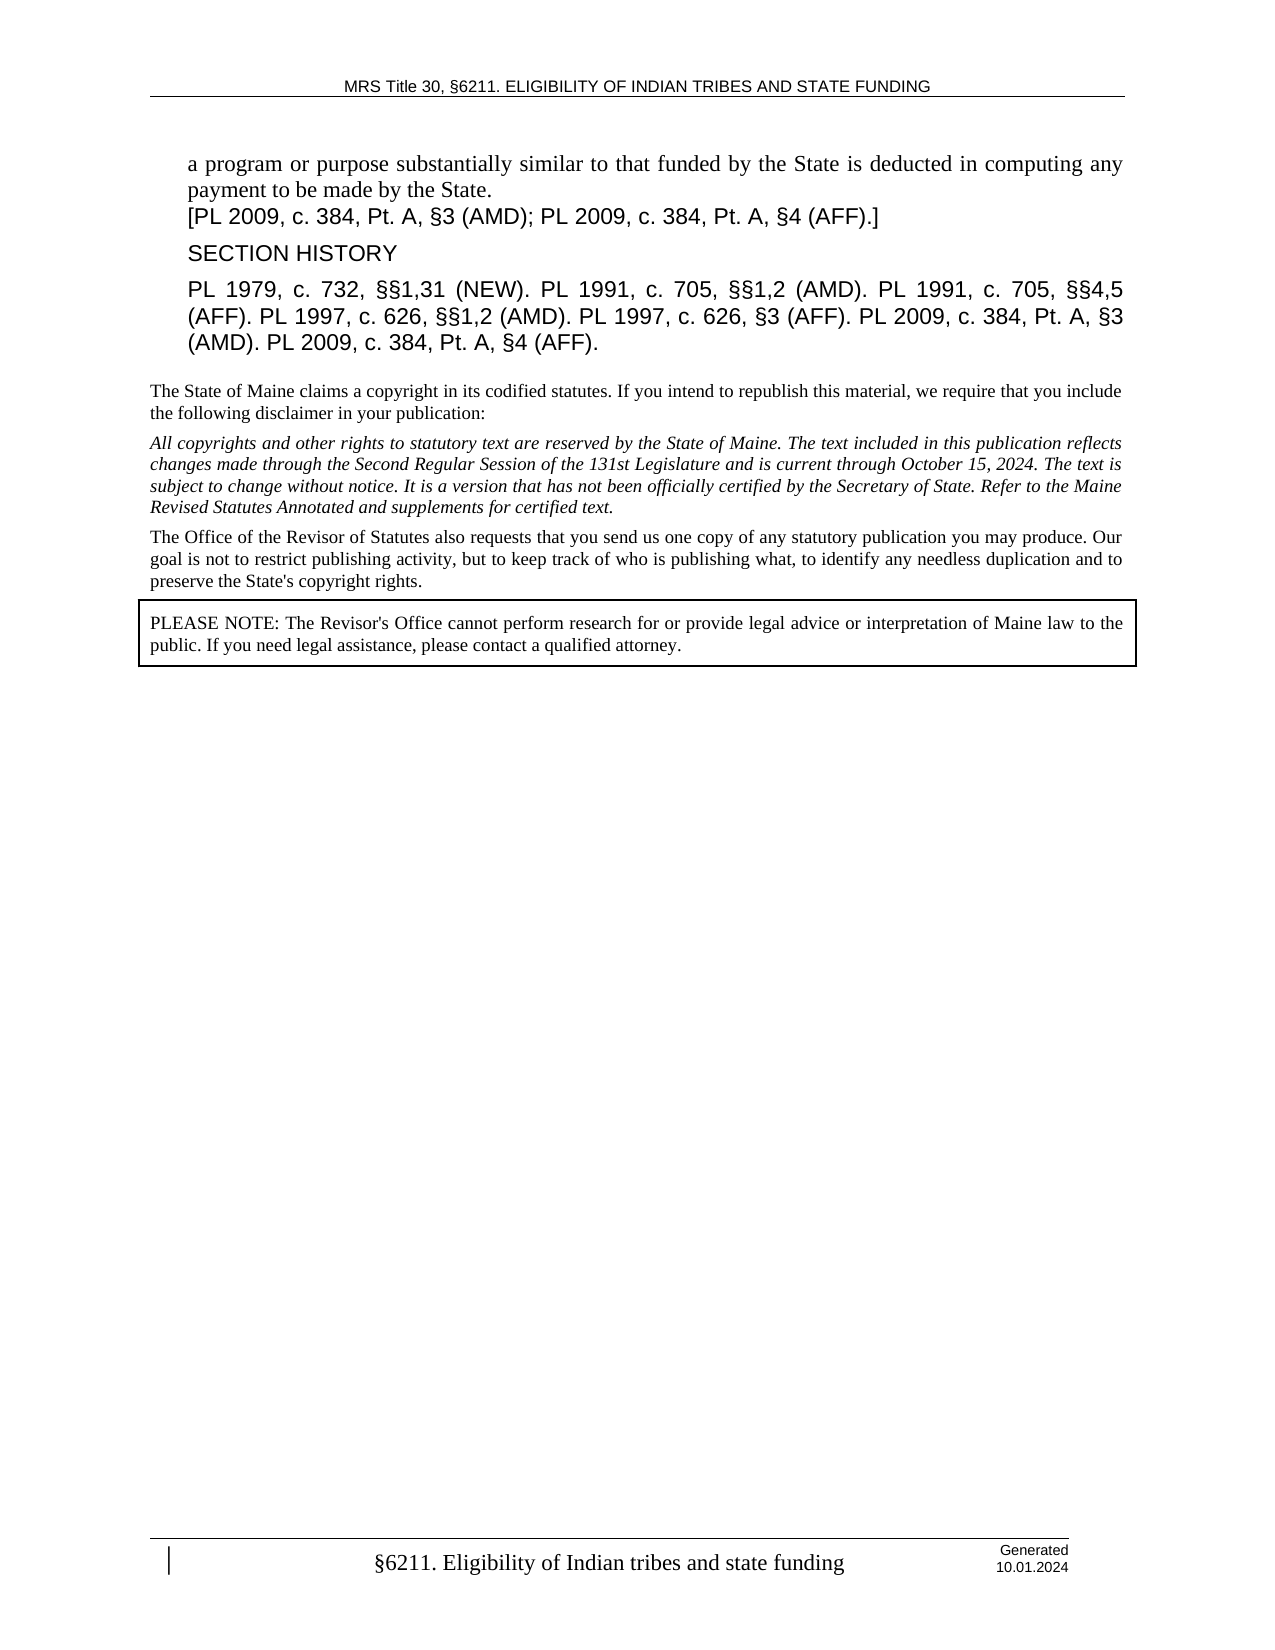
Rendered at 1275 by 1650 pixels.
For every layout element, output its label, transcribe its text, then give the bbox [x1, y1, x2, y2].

text PL 1979, c. 732, §§1,31 (NEW). PL 1991, c. 705, §§1,2 (AMD). PL 1991, c. 705, §§4,5 (AFF). PL 1997, c. 626, §§1,2 (AMD). PL 1997, c. 626, §3 (AFF). PL 2009, c. 384, Pt. A, §3 (AMD). PL 2009, c. 384, Pt. A, §4 (AFF). [187, 276, 1125, 355]
text [PL 2009, c. 384, Pt. A, §3 (AMD); PL 2009, c. 384, Pt. A, §4 (AFF).] [187, 203, 1125, 229]
text SECTION HISTORY [187, 239, 1125, 266]
text The Office of the Revisor of Statutes also requests that you send us one copy of any statutory publication you may produce. Our goal is not to restrict publishing activity, but to keep track of who is publishing what, to identify any needless duplication and to preserve the State's copyright rights. [150, 526, 1125, 591]
text The State of Maine claims a copyright in its codified statutes. If you intend to republish this material, we require that you include the following disclaimer in your publication: [150, 380, 1125, 423]
text All copyrights and other rights to statutory text are reserved by the State of Maine. The text included in this publication reflects changes made through the Second Regular Session of the 131st Legislature and is current through October 15, 2024 . The text is subject to change without notice. It is a version that has not been officially certified by the Secretary of State. Refer to the Maine Revised Statutes Annotated and supplements for certified text. [150, 432, 1125, 518]
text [187, 150, 1125, 203]
text PLEASE NOTE: The Revisor's Office cannot perform research for or provide legal advice or interpretation of Maine law to the public. If you need legal assistance, please contact a qualified attorney. [140, 601, 1135, 665]
